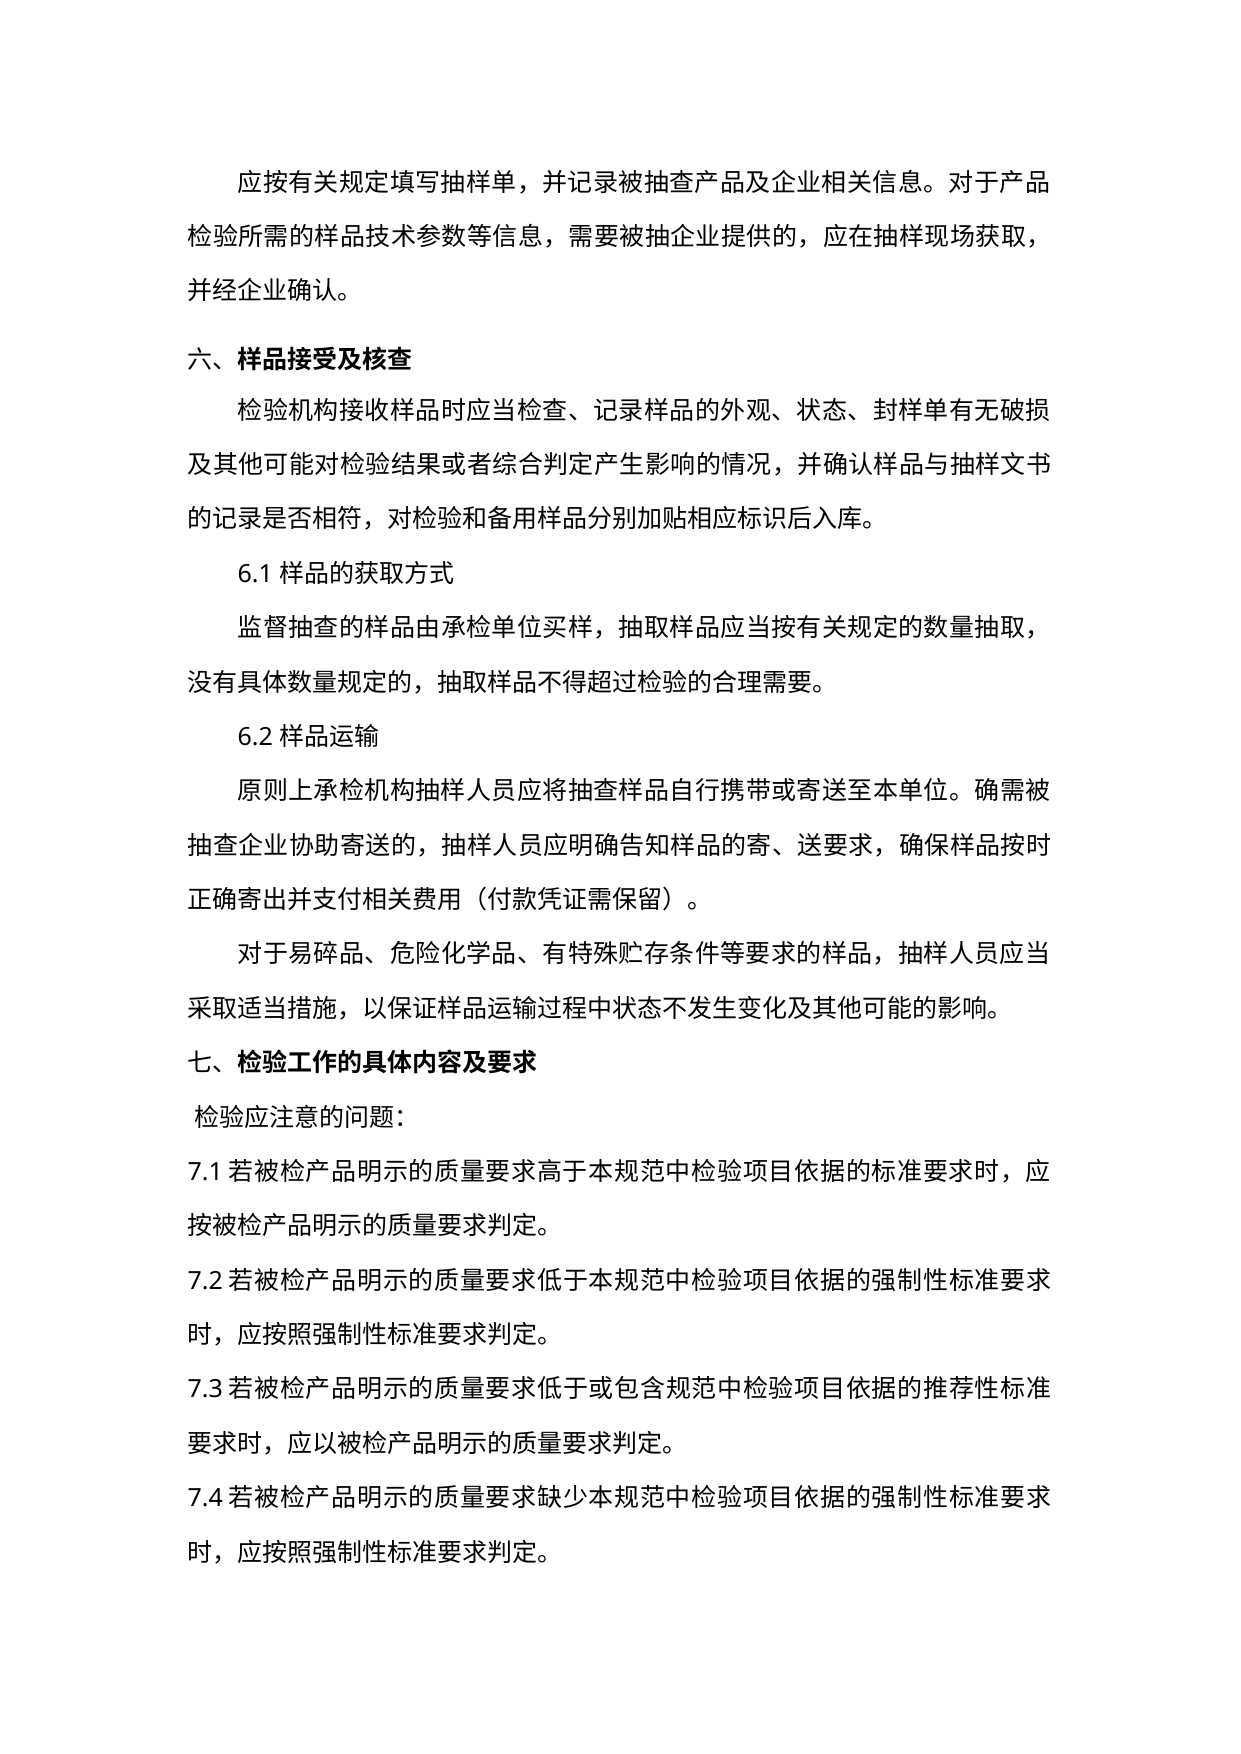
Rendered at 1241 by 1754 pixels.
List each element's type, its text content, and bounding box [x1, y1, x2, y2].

text 对于易碎品、危险化学品、有特殊贮存条件等要求的样品，抽样人员应当采取适当措施，以保证样品运输过程中状态不发生变化及其他可能的影响。 [187, 934, 1053, 1024]
text 应按有关规定填写抽样单，并记录被抽查产品及企业相关信息。对于产品检验所需的样品技术参数等信息，需要被抽企业提供的，应在抽样现场获取，并经企业确认。 [187, 162, 1053, 307]
text 7.4若被检产品明示的质量要求缺少本规范中检验项目依据的强制性标准要求时，应按照强制性标准要求判定。 [187, 1478, 1053, 1568]
text 6.2 样品运输 [187, 716, 1053, 753]
text 6.1 样品的获取方式 [187, 553, 1053, 589]
text 7.3若被检产品明示的质量要求低于或包含规范中检验项目依据的推荐性标准要求时，应以被检产品明示的质量要求判定。 [187, 1369, 1053, 1459]
text 检验机构接收样品时应当检查、记录样品的外观、状态、封样单有无破损及其他可能对检验结果或者综合判定产生影响的情况，并确认样品与抽样文书的记录是否相符，对检验和备用样品分别加贴相应标识后入库。 [187, 390, 1053, 535]
text 七、检验工作的具体内容及要求 [187, 1043, 1053, 1079]
text 7.2若被检产品明示的质量要求低于本规范中检验项目依据的强制性标准要求时，应按照强制性标准要求判定。 [187, 1260, 1053, 1351]
text 7.1若被检产品明示的质量要求高于本规范中检验项目依据的标准要求时，应按被检产品明示的质量要求判定。 [187, 1151, 1053, 1242]
text 六、样品接受及核查 [187, 325, 1053, 390]
text 原则上承检机构抽样人员应将抽查样品自行携带或寄送至本单位。确需被抽查企业协助寄送的，抽样人员应明确告知样品的寄、送要求，确保样品按时正确寄出并支付相关费用（付款凭证需保留）。 [187, 771, 1053, 916]
text 监督抽查的样品由承检单位买样，抽取样品应当按有关规定的数量抽取，没有具体数量规定的，抽取样品不得超过检验的合理需要。 [187, 608, 1053, 698]
text 检验应注意的问题： [187, 1097, 1053, 1133]
